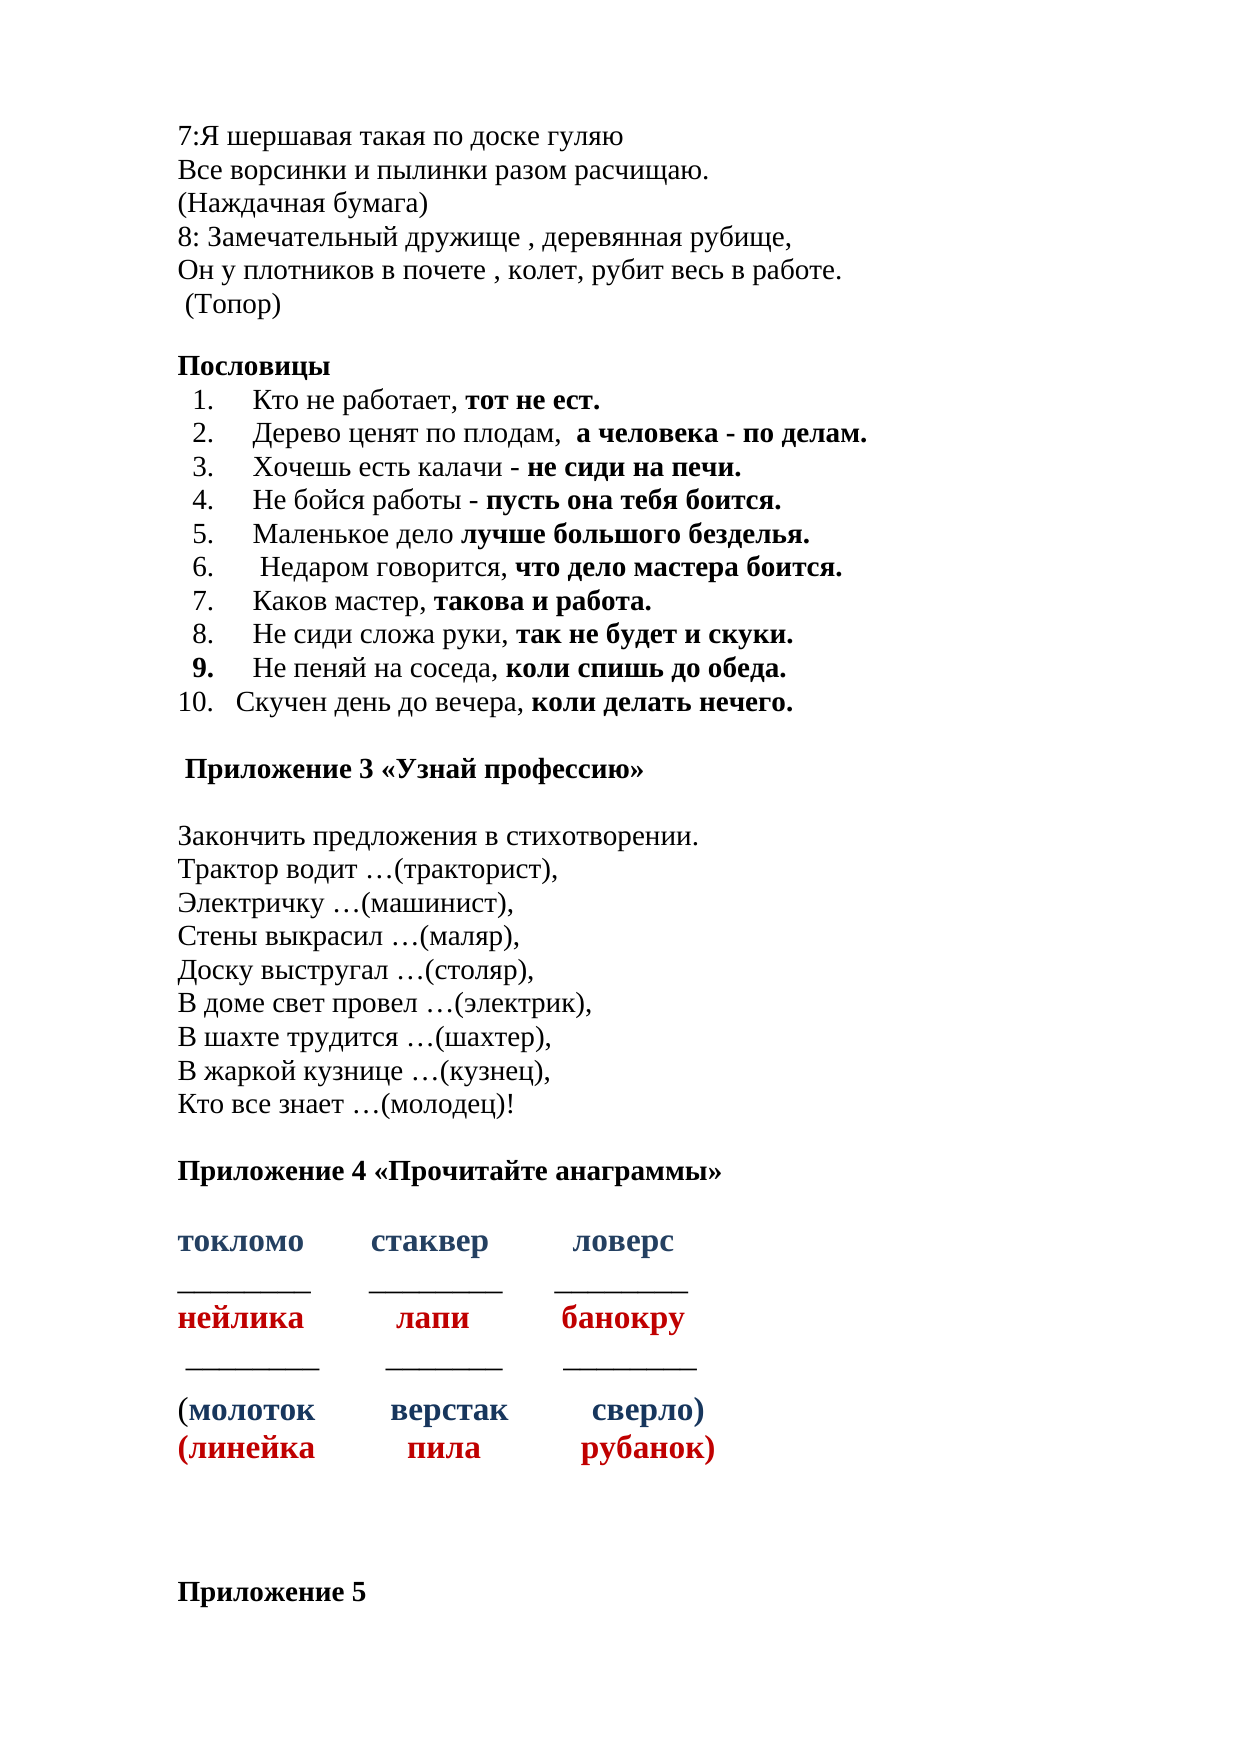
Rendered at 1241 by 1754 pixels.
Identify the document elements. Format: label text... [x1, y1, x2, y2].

text Закончить предложения в стихотворении. [177, 818, 1152, 851]
text Доску выстругал …(столяр), [177, 952, 1152, 986]
text нейлика лапи банокру [177, 1297, 1152, 1335]
text ________ _______ ________ [177, 1335, 1152, 1374]
text В шахте трудится …(шахтер), [177, 1019, 1152, 1053]
text Он у плотников в почете , колет, рубит весь в работе. [177, 252, 1152, 286]
text Приложение 3 «Узнай профессию» [177, 751, 1152, 784]
list Недаром говорится, что дело мастера боится. [192, 549, 1122, 583]
text (молоток верстак сверло) (линейка пила рубанок) [177, 1389, 1152, 1466]
text Стены выкрасил …(маляр), [177, 918, 1152, 952]
list Не бойся работы - пусть она тебя боится. [192, 482, 1122, 516]
list Кто не работает, тот не ест. [192, 382, 1122, 415]
text Пословицы [177, 348, 1152, 382]
text В доме свет провел …(электрик), [177, 986, 1152, 1019]
text Электричку …(машинист), [177, 885, 1152, 918]
list Маленькое дело лучше большого безделья. [192, 516, 1122, 549]
list Хочешь есть калачи - не сиди на печи. [192, 449, 1122, 482]
text (Топор) [177, 286, 1152, 348]
text В жаркой кузнице …(кузнец), [177, 1053, 1152, 1086]
list Дерево ценят по плодам, а человека - по делам. [192, 415, 1122, 449]
text Приложение 5 [177, 1574, 1152, 1608]
text 7:Я шершавая такая по доске гуляю Все ворсинки и пылинки разом расчищаю. (Наждачная бумага) [177, 118, 1152, 219]
list Не пеняй на соседа, коли спишь до обеда. [192, 650, 1122, 684]
text токломо стаквер ловерс ________ ________ ________ [177, 1187, 1152, 1297]
text Приложение 4 «Прочитайте анаграммы» [177, 1120, 1152, 1187]
text Кто все знает …(молодец)! [177, 1086, 1152, 1120]
text 10. Скучен день до вечера, коли делать нечего. [177, 684, 1122, 717]
text 8: Замечательный дружище , деревянная рубище, [177, 219, 1152, 252]
list Каков мастер, такова и работа. [192, 583, 1122, 617]
list Не сиди сложа руки, так не будет и скуки. [192, 617, 1122, 650]
text Трактор водит …(тракторист), [177, 851, 1152, 885]
